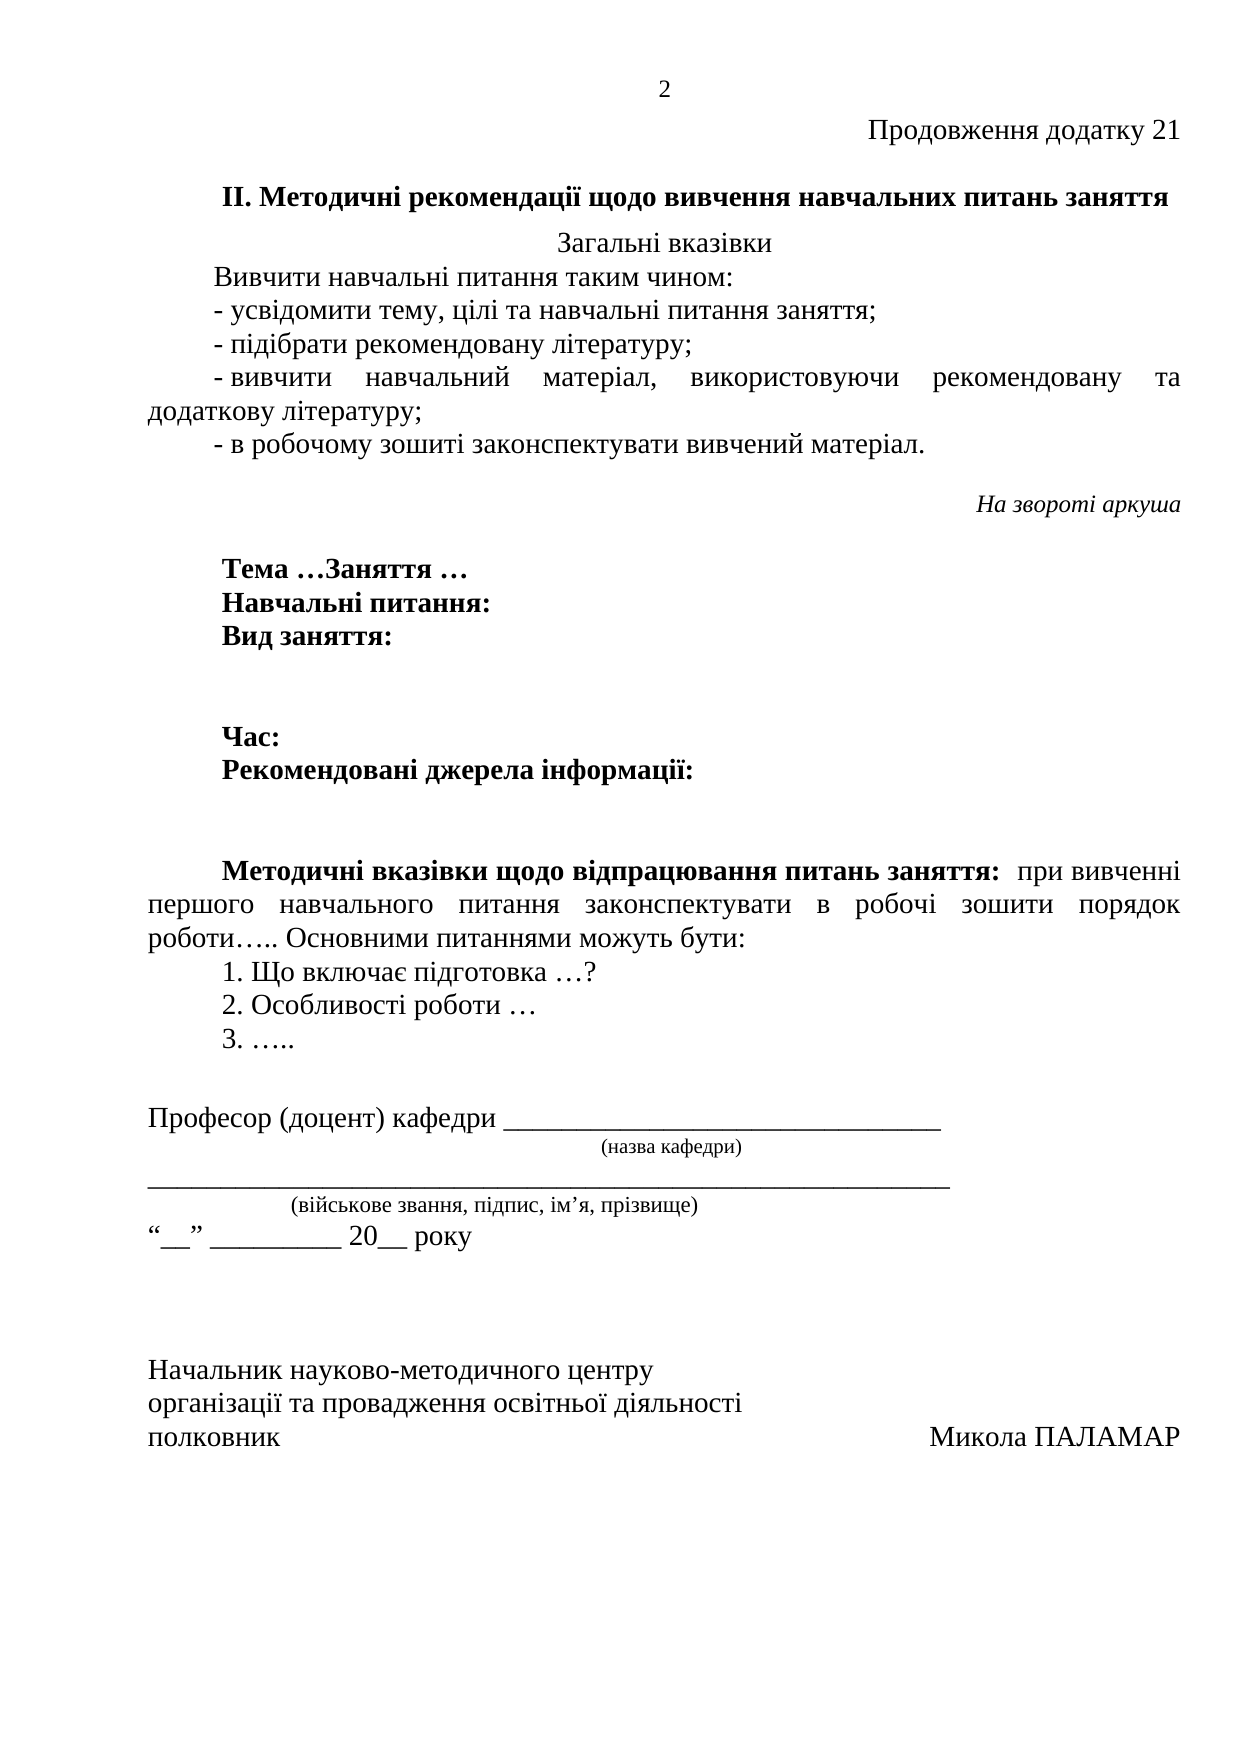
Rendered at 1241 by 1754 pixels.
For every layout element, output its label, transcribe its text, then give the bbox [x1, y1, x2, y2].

text 1. Що включає підготовка …? [148, 954, 1181, 987]
text ІІ. Методичні рекомендації щодо вивчення навчальних питань заняття [148, 179, 1181, 213]
text - усвідомити тему, цілі та навчальні питання заняття; [148, 292, 1181, 326]
text Навчальні питання: [148, 585, 1181, 618]
text Час: [148, 719, 1181, 752]
text Загальні вказівки [148, 225, 1181, 259]
text На звороті аркуша [148, 489, 1181, 518]
text - в робочому зошиті законспектувати вивчений матеріал. [148, 427, 1181, 460]
text Рекомендовані джерела інформації: [148, 752, 1181, 786]
text _______________________________________________________ [148, 1158, 1181, 1191]
text (назва кафедри) [148, 1134, 1181, 1158]
text Професор (доцент) кафедри ______________________________ [148, 1100, 1181, 1134]
text (військове звання, підпис, ім’я, прізвище) [148, 1191, 1181, 1218]
text 3. ….. [148, 1021, 1181, 1054]
text Вивчити навчальні питання таким чином: [148, 259, 1181, 292]
text “__” _________ 20__ року [148, 1218, 1181, 1251]
text 2. Особливості роботи … [148, 987, 1181, 1021]
text - вивчити навчальний матеріал, використовуючи рекомендовану та додаткову літературу; [148, 359, 1181, 427]
text полковник Микола ПАЛАМАР [148, 1419, 1181, 1453]
text Методичні вказівки щодо відпрацювання питань заняття: при вивченні першого навчального питання законспектувати в робочі зошити порядок роботи….. Основними питаннями можуть бути: [148, 853, 1181, 954]
text Продовження додатку 21 [148, 112, 1181, 146]
text - підібрати рекомендовану літературу; [148, 326, 1181, 359]
text організації та провадження освітньої діяльності [148, 1386, 1181, 1419]
text Вид заняття: [148, 618, 1181, 652]
text Тема …Заняття … [148, 551, 1181, 585]
text Начальник науково-методичного центру [148, 1352, 1181, 1386]
